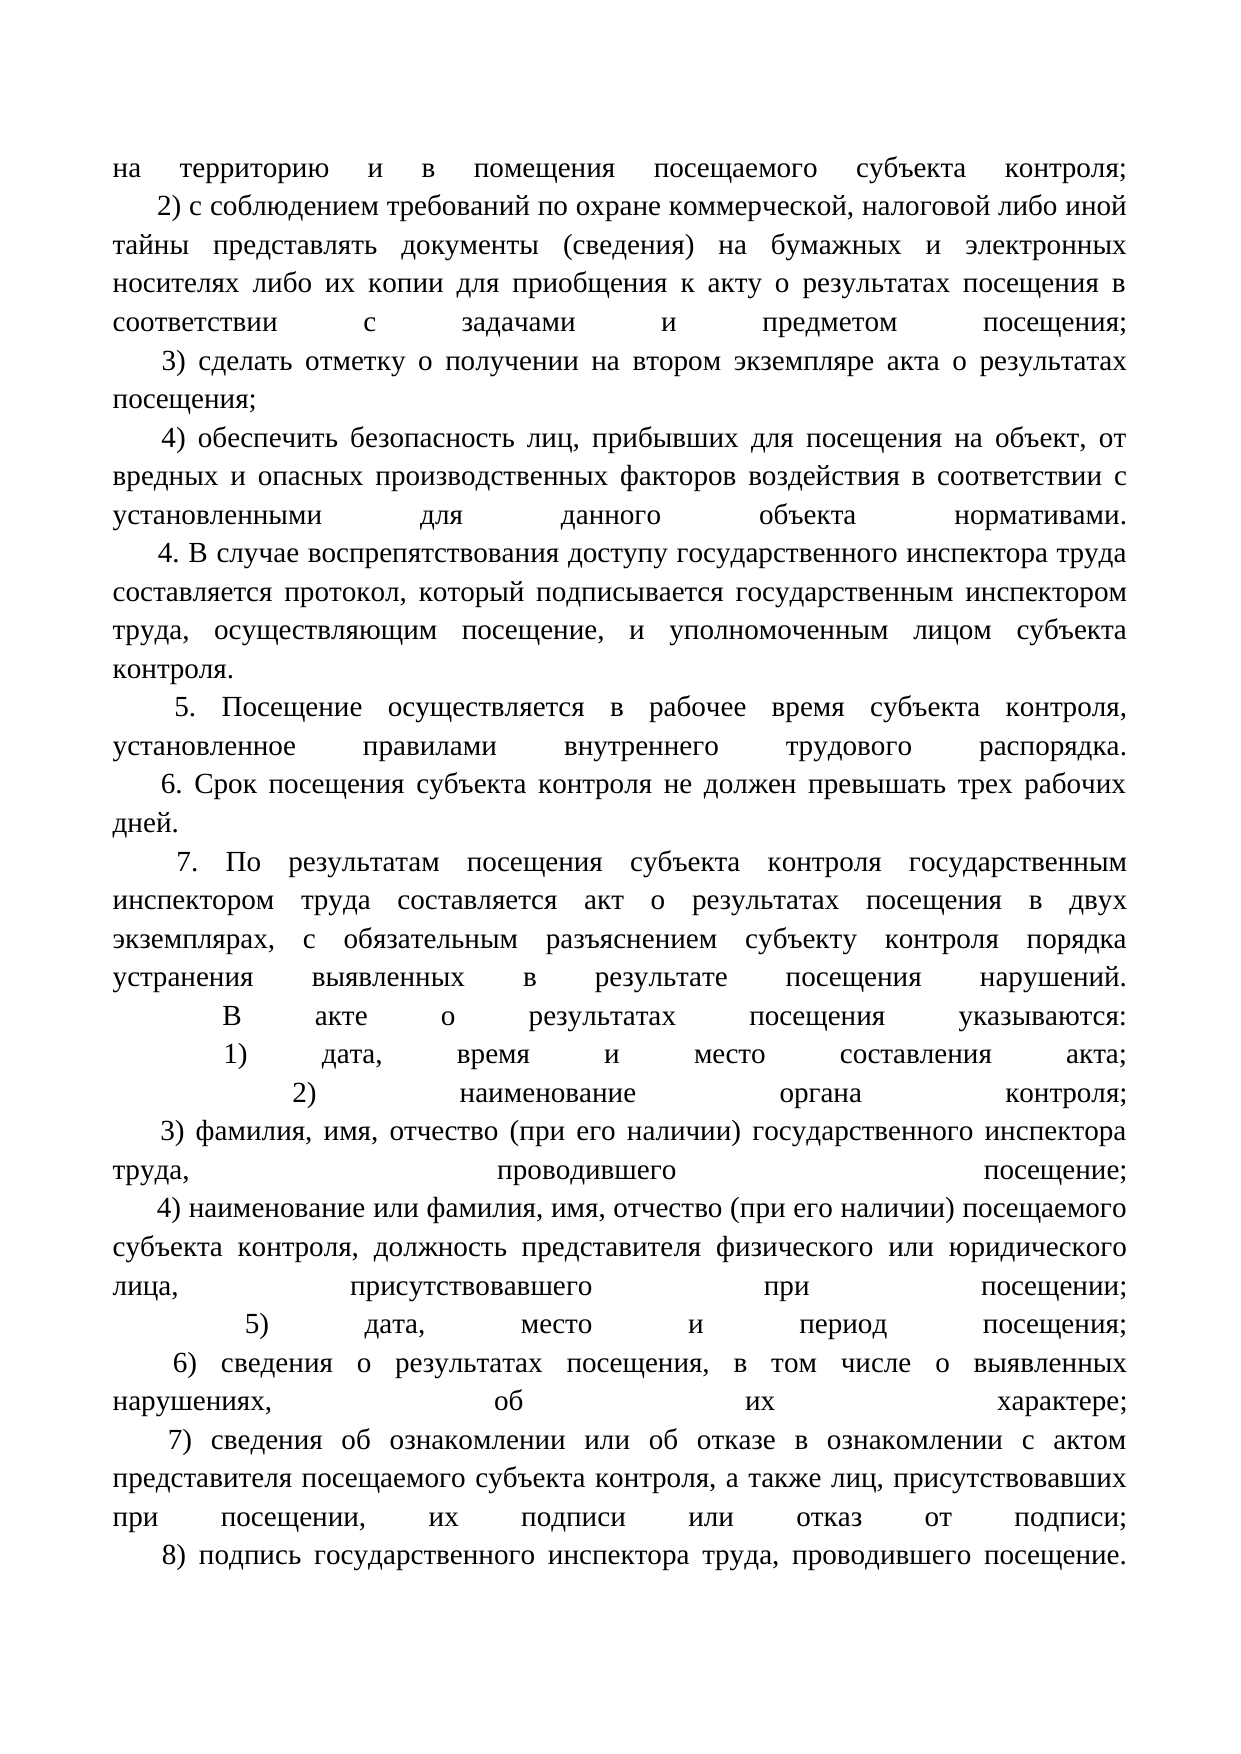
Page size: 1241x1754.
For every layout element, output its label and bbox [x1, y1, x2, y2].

text [112, 150, 1128, 1571]
